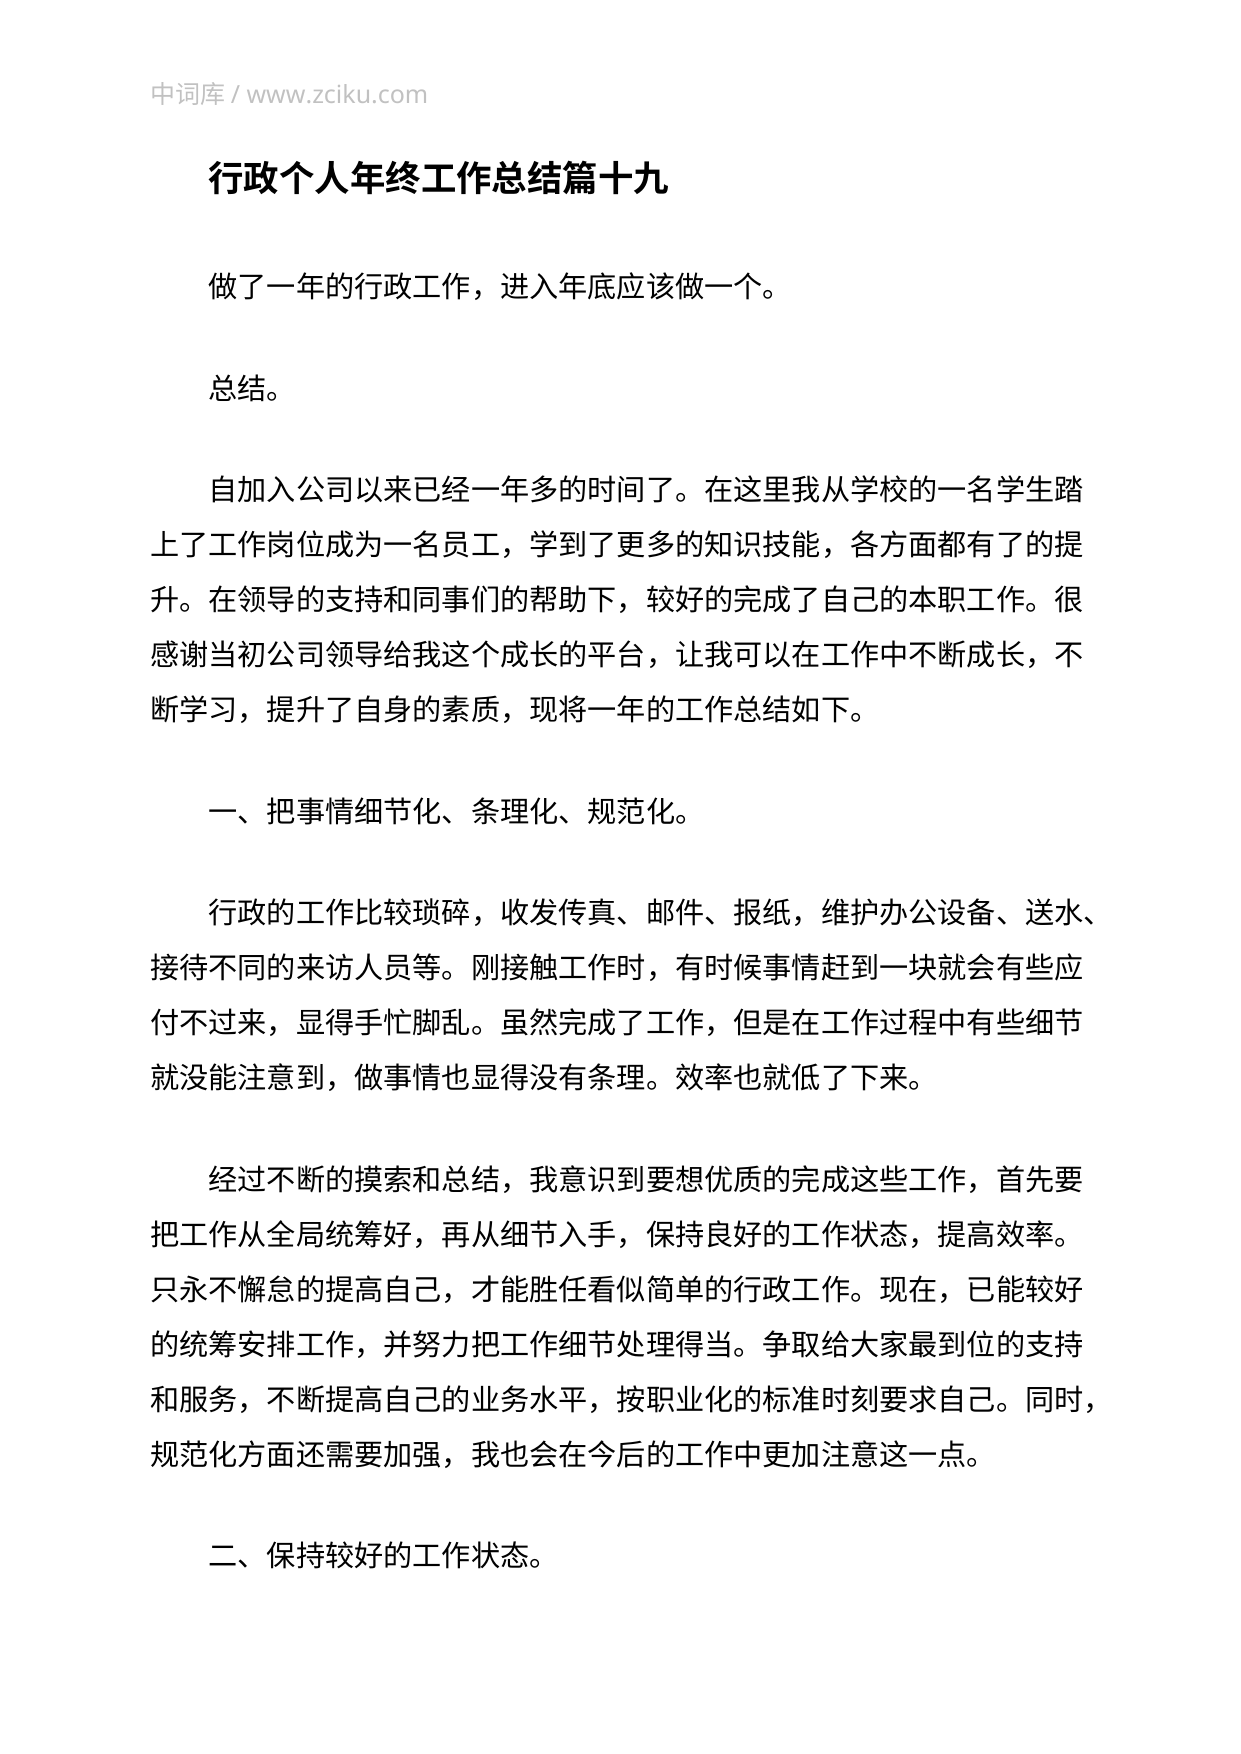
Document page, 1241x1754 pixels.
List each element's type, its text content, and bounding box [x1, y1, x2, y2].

text 一、把事情细节化、条理化、规范化。 [150, 788, 1090, 831]
text 行政个人年终工作总结篇十九 [150, 150, 1090, 201]
text 自加入公司以来已经一年多的时间了。在这里我从学校的一名学生踏上了工作岗位成为一名员工，学到了更多的知识技能，各方面都有了的提升。在领导的支持和同事们的帮助下，较好的完成了自己的本职工作。很感谢当初公司领导给我这个成长的平台，让我可以在工作中不断成长，不断学习，提升了自身的素质，现将一年的工作总结如下。 [150, 467, 1090, 729]
text 行政的工作比较琐碎，收发传真、邮件、报纸，维护办公设备、送水、接待不同的来访人员等。刚接触工作时，有时候事情赶到一块就会有些应付不过来，显得手忙脚乱。虽然完成了工作，但是在工作过程中有些细节就没能注意到，做事情也显得没有条理。效率也就低了下来。 [150, 890, 1090, 1097]
text 做了一年的行政工作，进入年底应该做一个。 [150, 263, 1090, 306]
text 二、保持较好的工作状态。 [150, 1533, 1090, 1575]
text 经过不断的摸索和总结，我意识到要想优质的完成这些工作，首先要把工作从全局统筹好，再从细节入手，保持良好的工作状态，提高效率。只永不懈怠的提高自己，才能胜任看似简单的行政工作。现在，已能较好的统筹安排工作，并努力把工作细节处理得当。争取给大家最到位的支持和服务，不断提高自己的业务水平，按职业化的标准时刻要求自己。同时，规范化方面还需要加强，我也会在今后的工作中更加注意这一点。 [150, 1157, 1090, 1473]
text 总结。 [150, 365, 1090, 407]
